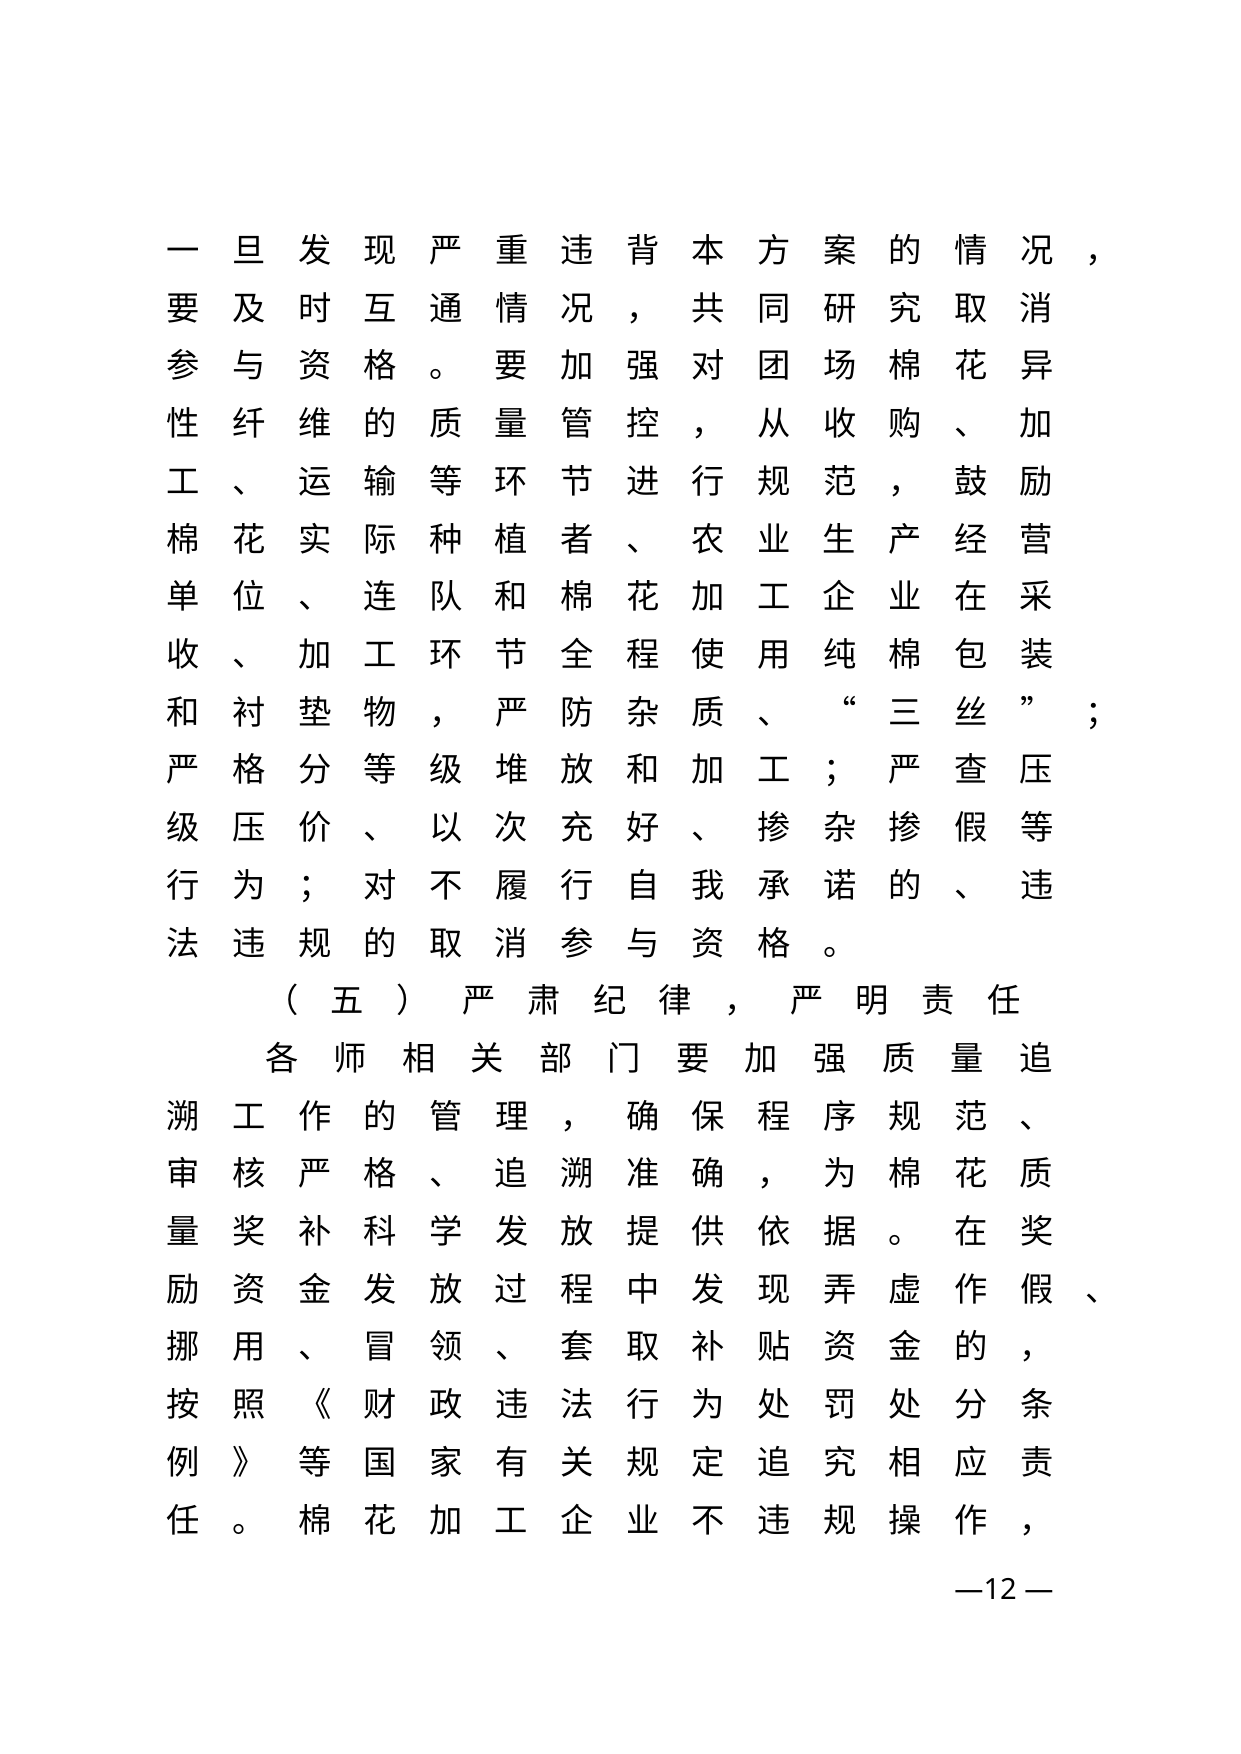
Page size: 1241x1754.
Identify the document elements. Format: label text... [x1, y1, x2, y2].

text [167, 1027, 1085, 1546]
text （五）严肃纪律，严明责任 [167, 969, 1085, 1027]
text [167, 219, 1085, 969]
